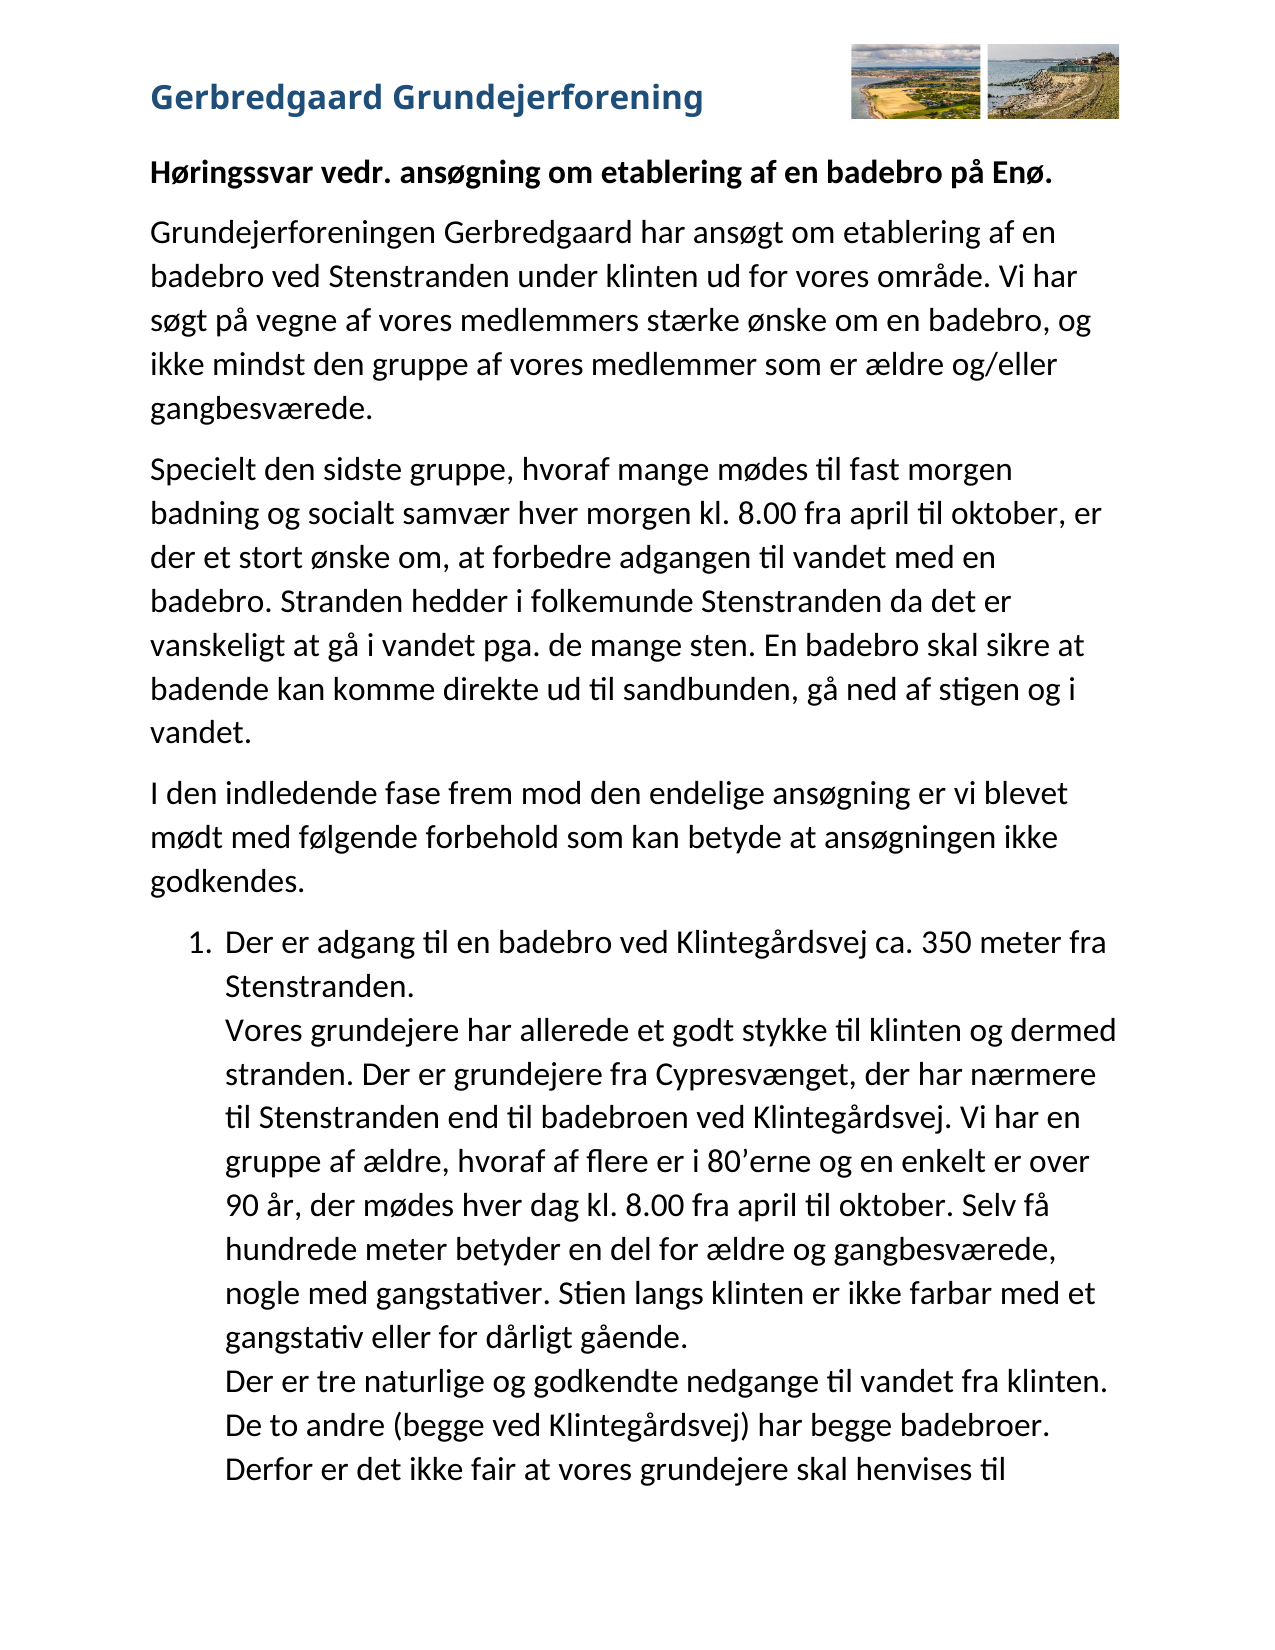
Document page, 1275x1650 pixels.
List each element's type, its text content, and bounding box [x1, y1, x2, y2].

text Høringssvar vedr. ansøgning om etablering af en badebro på Enø. [150, 151, 1125, 191]
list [225, 1360, 1125, 1489]
picture [851, 44, 981, 119]
text Grundejerforeningen Gerbredgaard har ansøgt om etablering af en badebro ved Stenstranden under klinten ud for vores område. Vi har søgt på vegne af vores medlemmers stærke ønske om en badebro, og ikke mindst den gruppe af vores medlemmer som er ældre og/eller gangbesværede. [150, 211, 1125, 428]
picture [987, 44, 1120, 119]
list Der er adgang til en badebro ved Klintegårdsvej ca. 350 meter fra Stenstranden. [187, 921, 1125, 1005]
text Specielt den sidste gruppe, hvoraf mange mødes til fast morgen badning og socialt samvær hver morgen kl. 8.00 fra april til oktober, er der et stort ønske om, at forbedre adgangen til vandet med en badebro. Stranden hedder i folkemunde Stenstranden da det er vanskeligt at gå i vandet pga. de mange sten. En badebro skal sikre at badende kan komme direkte ud til sandbunden, gå ned af stigen og i vandet. [150, 448, 1125, 752]
list Vores grundejere har allerede et godt stykke til klinten og dermed stranden. Der er grundejere fra Cypresvænget, der har nærmere til Stenstranden end til badebroen ved Klintegårdsvej. Vi har en gruppe af ældre, hvoraf af flere er i 80’erne og en enkelt er over 90 år, der mødes hver dag kl. 8.00 fra april til oktober. Selv få hundrede meter betyder en del for ældre og gangbesværede, nogle med gangstativer. Stien langs klinten er ikke farbar med et gangstativ eller for dårligt gående. [225, 1009, 1125, 1357]
text I den indledende fase frem mod den endelige ansøgning er vi blevet mødt med følgende forbehold som kan betyde at ansøgningen ikke godkendes. [150, 772, 1125, 901]
